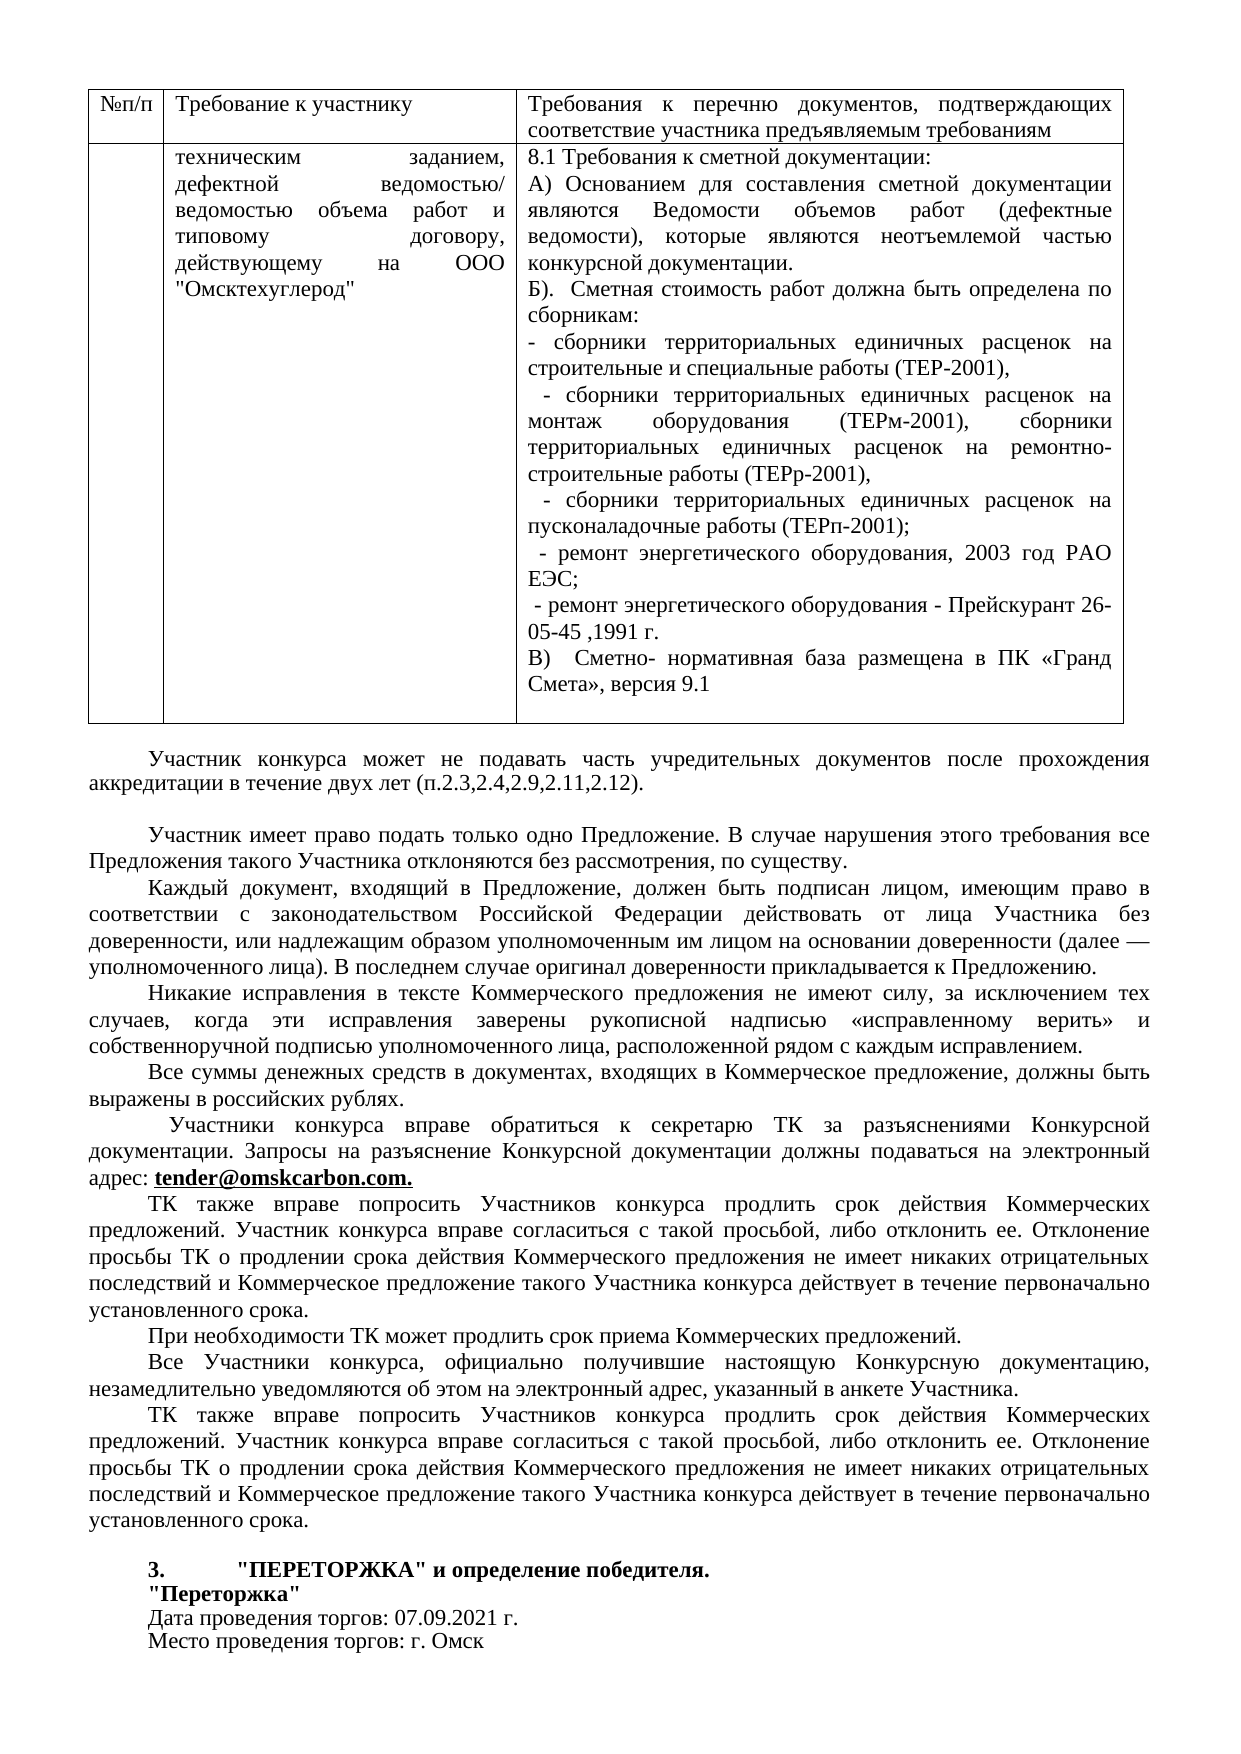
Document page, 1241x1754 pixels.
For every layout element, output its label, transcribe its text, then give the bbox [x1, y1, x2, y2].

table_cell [517, 144, 1123, 723]
text Участник конкурса может не подавать часть учредительных документов после прохождения аккредитации в течение двух лет (п.2.3,2.4,2.9,2.11,2.12). [89, 748, 1152, 795]
text При необходимости ТК может продлить срок приема Коммерческих предложений. [89, 1322, 1152, 1348]
text Место проведения торгов: г. Омск [89, 1630, 1152, 1653]
text Все суммы денежных средств в документах, входящих в Коммерческое предложение, должны быть выражены в российских рублях. [89, 1058, 1152, 1111]
text Дата проведения торгов: 07.09.2021 г. [89, 1606, 1152, 1630]
text "Переторжка" [89, 1583, 1152, 1606]
text Все Участники конкурса, официально получившие настоящую Конкурсную документацию, незамедлительно уведомляются об этом на электронный адрес, указанный в анкете Участника. [89, 1348, 1152, 1401]
text ТК также вправе попросить Участников конкурса продлить срок действия Коммерческих предложений. Участник конкурса вправе согласиться с такой просьбой, либо отклонить ее. Отклонение просьбы ТК о продлении срока действия Коммерческого предложения не имеет никаких отрицательных последствий и Коммерческое предложение такого Участника конкурса действует в течение первоначально установленного срока. [89, 1401, 1152, 1533]
table_header №п/п [89, 90, 163, 142]
text Никакие исправления в тексте Коммерческого предложения не имеют силу, за исключением тех случаев, когда эти исправления заверены рукописной надписью «исправленному верить» и собственноручной подписью уполномоченного лица, расположенной рядом с каждым исправлением. [89, 979, 1152, 1058]
list "ПЕРЕТОРЖКА" и определение победителя. [89, 1559, 1152, 1583]
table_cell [164, 144, 516, 723]
text Участники конкурса вправе обратиться к секретарю ТК за разъяснениями Конкурсной документации. Запросы на разъяснение Конкурсной документации должны подаваться на электронный адрес: tender@omskcarbon.com. [89, 1111, 1152, 1190]
text Участник имеет право подать только одно Предложение. В случае нарушения этого требования все Предложения такого Участника отклоняются без рассмотрения, по существу. [89, 821, 1152, 874]
table_header Требования к перечню документов, подтверждающих соответствие участника предъявляемым требованиям [517, 90, 1123, 142]
text ТК также вправе попросить Участников конкурса продлить срок действия Коммерческих предложений. Участник конкурса вправе согласиться с такой просьбой, либо отклонить ее. Отклонение просьбы ТК о продлении срока действия Коммерческого предложения не имеет никаких отрицательных последствий и Коммерческое предложение такого Участника конкурса действует в течение первоначально установленного срока. [89, 1190, 1152, 1322]
table_header Требование к участнику [164, 90, 516, 142]
text Каждый документ, входящий в Предложение, должен быть подписан лицом, имеющим право в соответствии с законодательством Российской Федерации действовать от лица Участника без доверенности, или надлежащим образом уполномоченным им лицом на основании доверенности (далее — уполномоченного лица). В последнем случае оригинал доверенности прикладывается к Предложению. [89, 874, 1152, 979]
table_cell 8 [89, 144, 163, 723]
